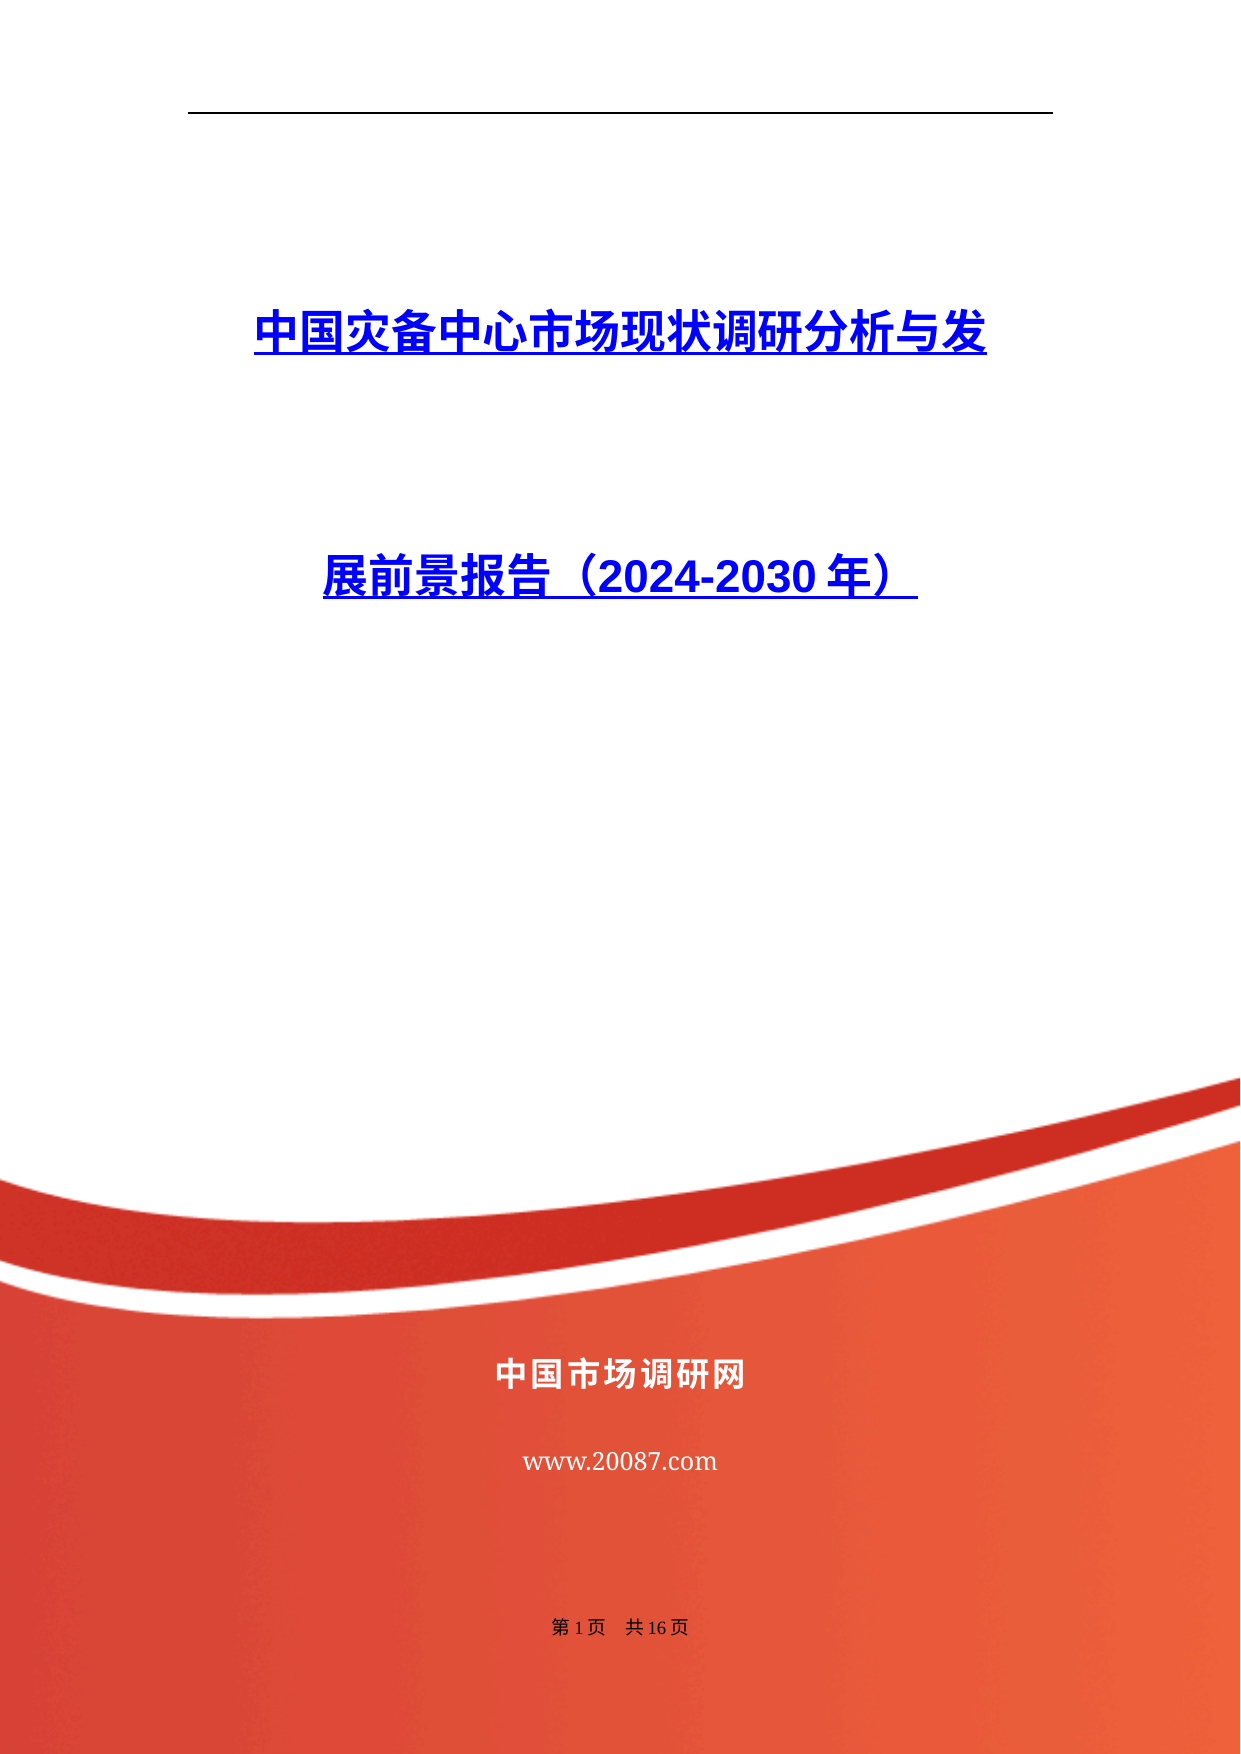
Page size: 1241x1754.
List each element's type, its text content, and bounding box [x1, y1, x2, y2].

subtitle 中国市场调研网 [187, 1339, 1053, 1404]
picture [0, 1006, 1241, 1754]
table_header 中国灾备中心市场现状调研分析与发展前景报告（2024-2030年） [188, 207, 1053, 773]
text www.20087.com [187, 1428, 1053, 1493]
